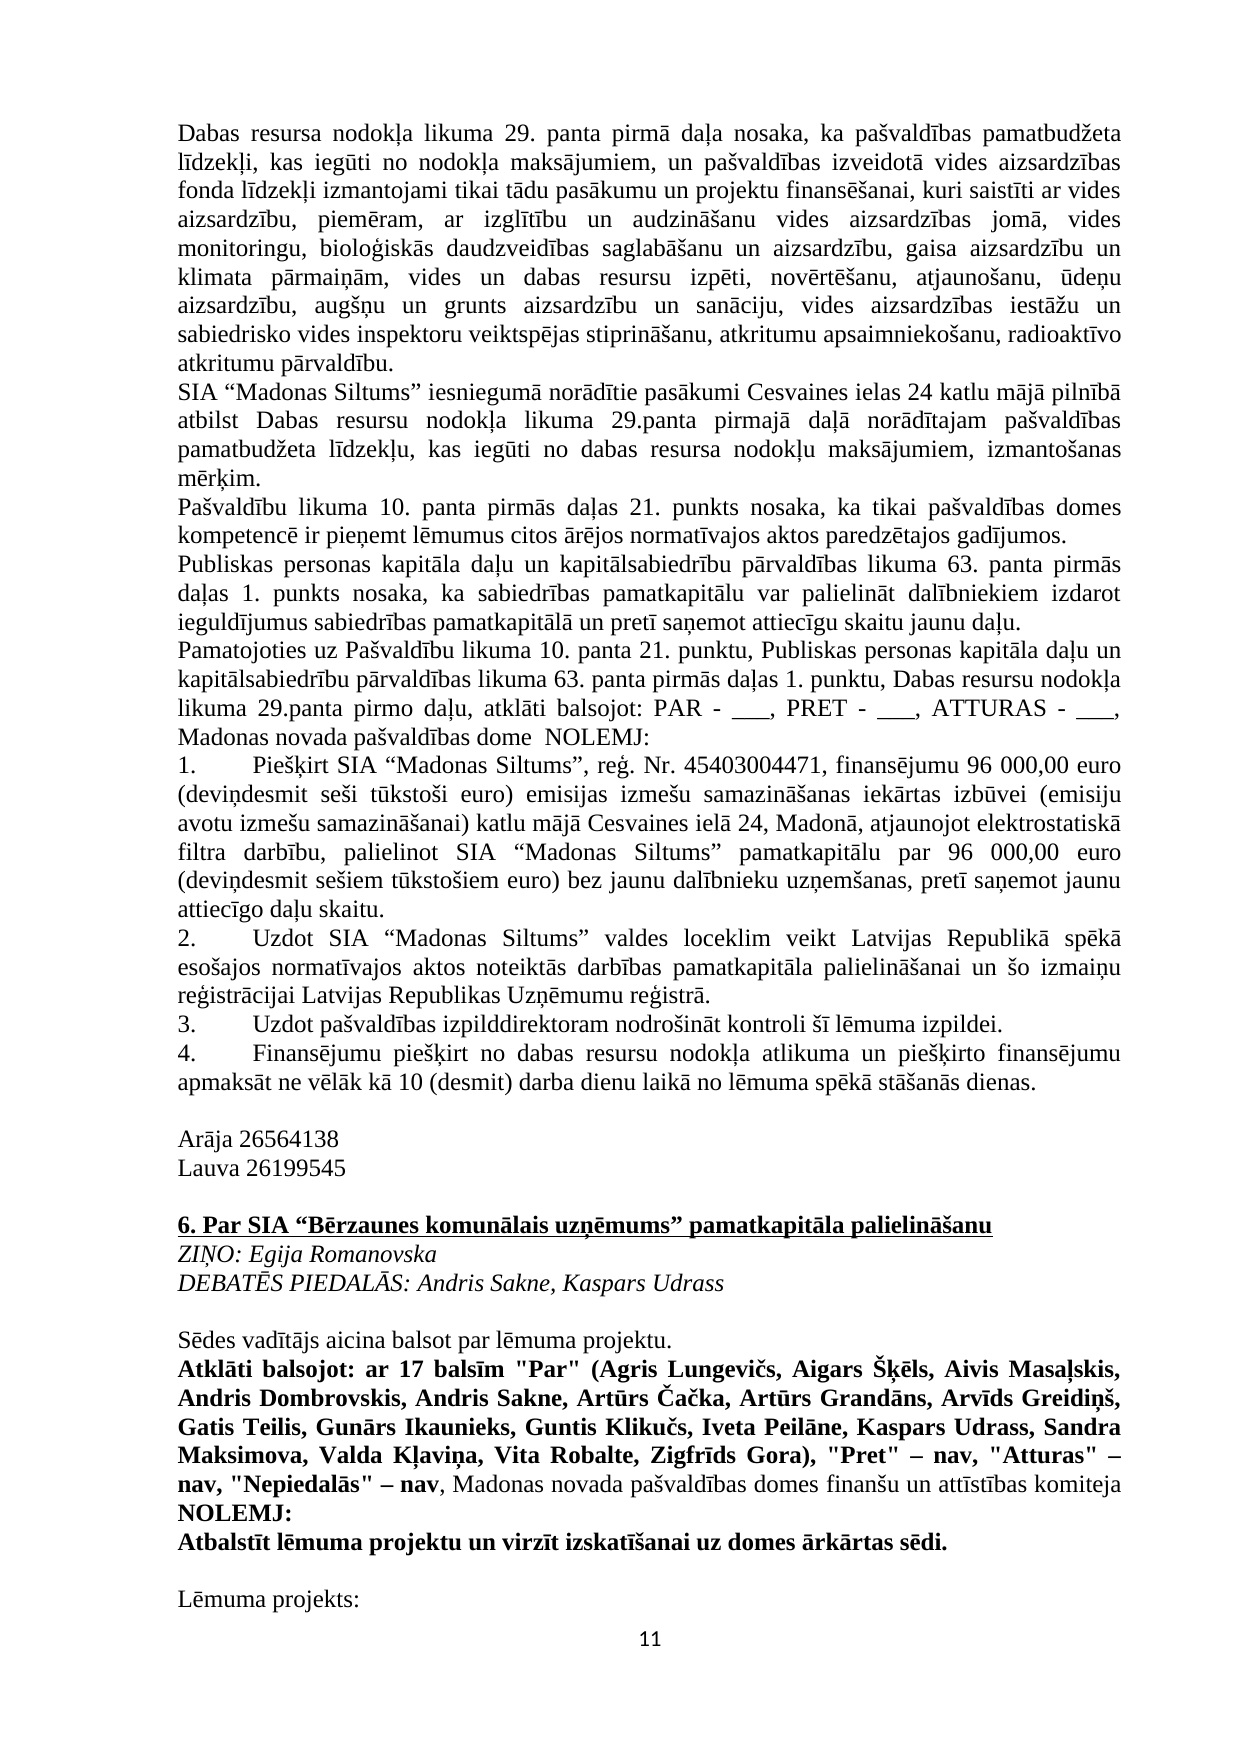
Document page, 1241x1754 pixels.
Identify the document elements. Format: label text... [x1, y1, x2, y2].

text Lēmuma projekts: [177, 1584, 1122, 1613]
text Sēdes vadītājs aicina balsot par lēmuma projektu. [177, 1326, 1122, 1354]
text Atbalstīt lēmuma projektu un virzīt izskatīšanai uz domes ārkārtas sēdi. [177, 1527, 1122, 1556]
text Pašvaldību likuma 10. panta pirmās daļas 21. punkts nosaka, ka tikai pašvaldības domes kompetencē ir pieņemt lēmumus citos ārējos normatīvajos aktos paredzētajos gadījumos. [177, 492, 1122, 549]
text Lauva 26199545 [177, 1153, 1122, 1182]
text SIA “Madonas Siltums” iesniegumā norādītie pasākumi Cesvaines ielas 24 katlu mājā pilnībā atbilst Dabas resursu nodokļa likuma 29.panta pirmajā daļā norādītajam pašvaldības pamatbudžeta līdzekļu, kas iegūti no dabas resursa nodokļu maksājumiem, izmantošanas mērķim. [177, 377, 1122, 492]
text Atklāti balsojot: ar 17 balsīm "Par" (Agris Lungevičs, Aigars Šķēls, Aivis Masaļskis, Andris Dombrovskis, Andris Sakne, Artūrs Čačka, Artūrs Grandāns, Arvīds Greidiņš, Gatis Teilis, Gunārs Ikaunieks, Guntis Klikučs, Iveta Peilāne, Kaspars Udrass, Sandra Maksimova, Valda Kļaviņa, Vita Robalte, Zigfrīds Gora), "Pret" – nav, "Atturas" – nav, "Nepiedalās" – nav, Madonas novada pašvaldības domes finanšu un attīstības komiteja NOLEMJ: [177, 1354, 1122, 1527]
text Arāja 26564138 [177, 1124, 1122, 1153]
text DEBATĒS PIEDALĀS: Andris Sakne, Kaspars Udrass [177, 1268, 1122, 1297]
text ZIŅO: Egija Romanovska [177, 1239, 1122, 1268]
text 3. Uzdot pašvaldības izpilddirektoram nodrošināt kontroli šī lēmuma izpildei. [177, 1009, 1122, 1038]
text Dabas resursa nodokļa likuma 29. panta pirmā daļa nosaka, ka pašvaldības pamatbudžeta līdzekļi, kas iegūti no nodokļa maksājumiem, un pašvaldības izveidotā vides aizsardzības fonda līdzekļi izmantojami tikai tādu pasākumu un projektu finansēšanai, kuri saistīti ar vides aizsardzību, piemēram, ar izglītību un audzināšanu vides aizsardzības jomā, vides monitoringu, bioloģiskās daudzveidības saglabāšanu un aizsardzību, gaisa aizsardzību un klimata pārmaiņām, vides un dabas resursu izpēti, novērtēšanu, atjaunošanu, ūdeņu aizsardzību, augšņu un grunts aizsardzību un sanāciju, vides aizsardzības iestāžu un sabiedrisko vides inspektoru veiktspējas stiprināšanu, atkritumu apsaimniekošanu, radioaktīvo atkritumu pārvaldību. [177, 118, 1122, 377]
text 2. Uzdot SIA “Madonas Siltums” valdes loceklim veikt Latvijas Republikā spēkā esošajos normatīvajos aktos noteiktās darbības pamatkapitāla palielināšanai un šo izmaiņu reģistrācijai Latvijas Republikas Uzņēmumu reģistrā. [177, 923, 1122, 1009]
text Publiskas personas kapitāla daļu un kapitālsabiedrību pārvaldības likuma 63. panta pirmās daļas 1. punkts nosaka, ka sabiedrības pamatkapitālu var palielināt dalībniekiem izdarot ieguldījumus sabiedrības pamatkapitālā un pretī saņemot attiecīgu skaitu jaunu daļu. [177, 549, 1122, 636]
text Pamatojoties uz Pašvaldību likuma 10. panta 21. punktu, Publiskas personas kapitāla daļu un kapitālsabiedrību pārvaldības likuma 63. panta pirmās daļas 1. punktu, Dabas resursu nodokļa likuma 29.panta pirmo daļu, atklāti balsojot: PAR - ___, PRET - ___, ATTURAS - ___, Madonas novada pašvaldības dome NOLEMJ: [177, 636, 1122, 751]
text 6. Par SIA “Bērzaunes komunālais uzņēmums” pamatkapitāla palielināšanu [177, 1211, 1122, 1239]
text 1. Piešķirt SIA “Madonas Siltums”, reģ. Nr. 45403004471, finansējumu 96 000,00 euro (deviņdesmit seši tūkstoši euro) emisijas izmešu samazināšanas iekārtas izbūvei (emisiju avotu izmešu samazināšanai) katlu mājā Cesvaines ielā 24, Madonā, atjaunojot elektrostatiskā filtra darbību, palielinot SIA “Madonas Siltums” pamatkapitālu par 96 000,00 euro (deviņdesmit sešiem tūkstošiem euro) bez jaunu dalībnieku uzņemšanas, pretī saņemot jaunu attiecīgo daļu skaitu. [177, 751, 1122, 923]
text 4. Finansējumu piešķirt no dabas resursu nodokļa atlikuma un piešķirto finansējumu apmaksāt ne vēlāk kā 10 (desmit) darba dienu laikā no lēmuma spēkā stāšanās dienas. [177, 1038, 1122, 1096]
